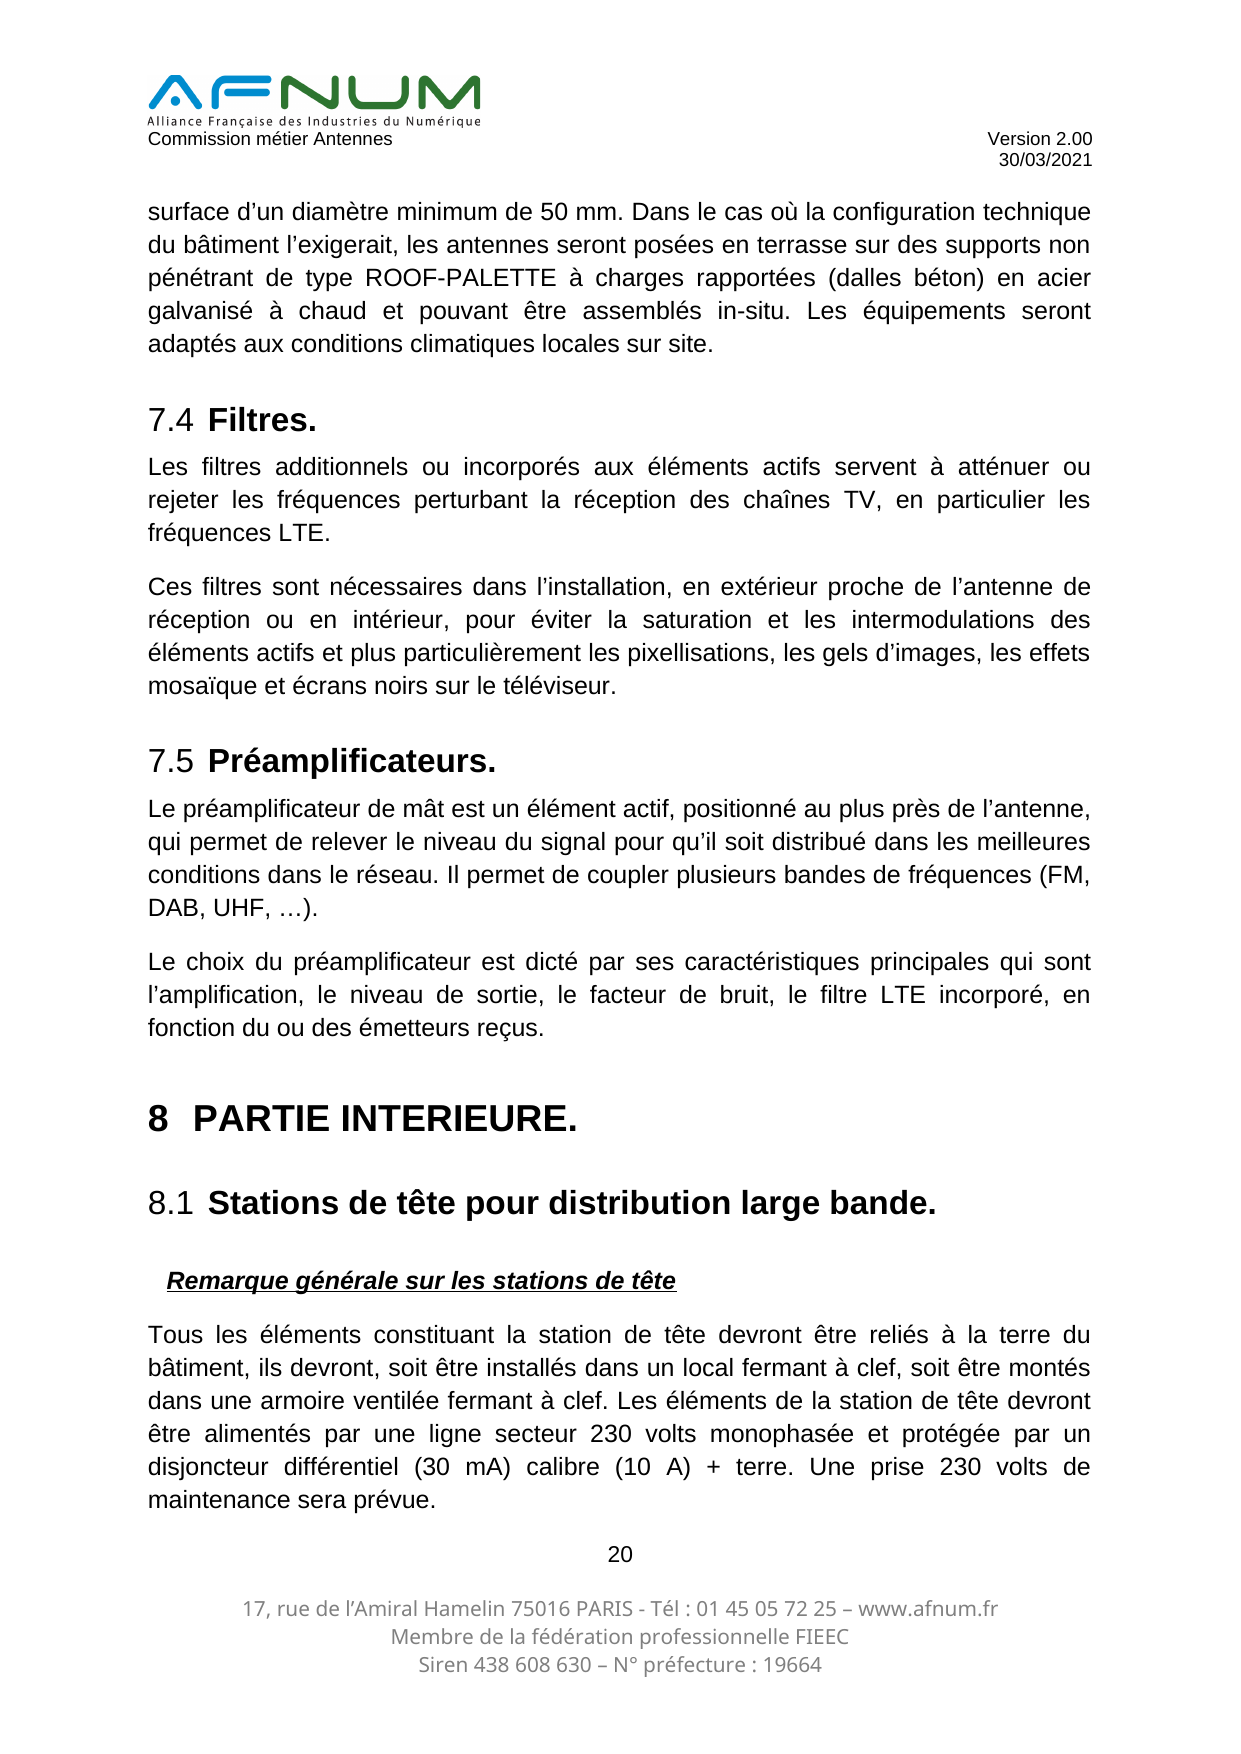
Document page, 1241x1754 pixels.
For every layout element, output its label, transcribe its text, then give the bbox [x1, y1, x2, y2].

subtitle Stations de tête pour distribution large bande. [148, 1183, 1093, 1222]
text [148, 197, 1093, 358]
text Le choix du préamplificateur est dicté par ses caractéristiques principales qui sont l’amplification, le niveau de sortie, le facteur de bruit, le filtre LTE incorporé, en fonction du ou des émetteurs reçus. [148, 947, 1093, 1042]
subtitle Filtres. [148, 399, 1093, 438]
text Ces filtres sont nécessaires dans l’installation, en extérieur proche de l’antenne de réception ou en intérieur, pour éviter la saturation et les intermodulations des éléments actifs et plus particulièrement les pixellisations, les gels d’images, les effets mosaïque et écrans noirs sur le téléviseur. [148, 572, 1093, 700]
text Le préamplificateur de mât est un élément actif, positionné au plus près de l’antenne, qui permet de relever le niveau du signal pour qu’il soit distribué dans les meilleures conditions dans le réseau. Il permet de coupler plusieurs bandes de fréquences (FM, DAB, UHF, …). [148, 794, 1093, 922]
picture [147, 75, 481, 128]
subtitle Préamplificateurs. [148, 742, 1093, 780]
text Tous les éléments constituant la station de tête devront être reliés à la terre du bâtiment, ils devront, soit être installés dans un local fermant à clef, soit être montés dans une armoire ventilée fermant à clef. Les éléments de la station de tête devront être alimentés par une ligne secteur 230 volts monophasée et protégée par un disjoncteur différentiel (30 mA) calibre (10 A) + terre. Une prise 230 volts de maintenance sera prévue. [148, 1320, 1093, 1513]
text Remarque générale sur les stations de tête [166, 1266, 1093, 1294]
text Les filtres additionnels ou incorporés aux éléments actifs servent à atténuer ou rejeter les fréquences perturbant la réception des chaînes TV, en particulier les fréquences LTE. [148, 452, 1093, 547]
subtitle PARTIE INTERIEURE. [148, 1096, 1093, 1139]
